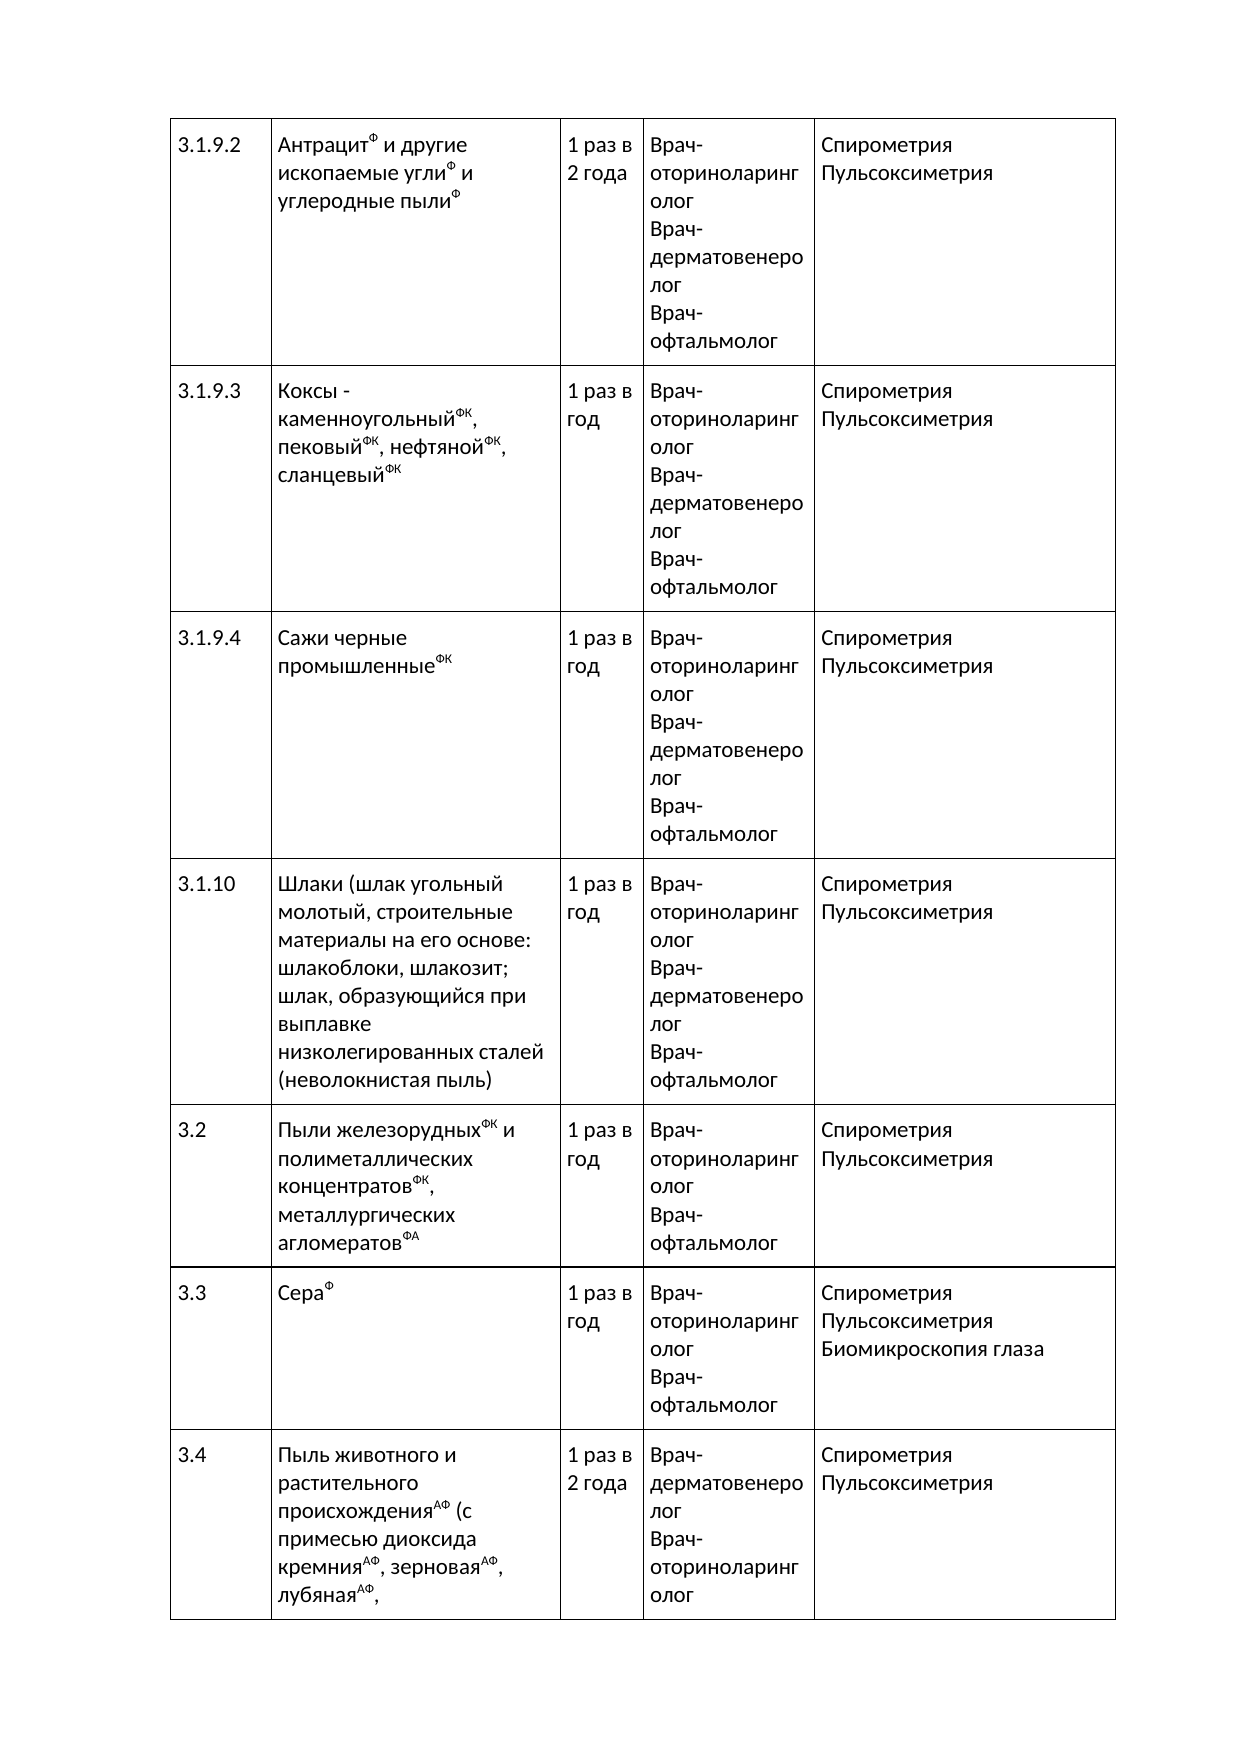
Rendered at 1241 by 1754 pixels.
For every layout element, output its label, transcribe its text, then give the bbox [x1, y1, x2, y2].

table_cell 3.2 [171, 1105, 271, 1266]
table_cell 3.1.9.2 [171, 119, 271, 364]
table_cell Врач-оториноларинголог Врач-офтальмолог [644, 1268, 814, 1429]
table_cell 3.3 [171, 1268, 271, 1429]
table_cell Спирометрия Пульсоксиметрия [815, 859, 1115, 1104]
table_cell Спирометрия Пульсоксиметрия Биомикроскопия глаза [815, 1268, 1115, 1429]
table_cell Пыли железорудныхФК и полиметаллических концентратовФК, металлургических агломератовФА [272, 1105, 560, 1266]
table_cell 3.1.10 [171, 859, 271, 1104]
table_cell Врач-оториноларинголог Врач-офтальмолог [644, 1105, 814, 1266]
table_cell СераФ [272, 1268, 560, 1429]
table_cell 1 раз в год [561, 366, 643, 611]
table_cell 3.4 [171, 1430, 271, 1619]
table_cell Спирометрия Пульсоксиметрия [815, 1105, 1115, 1266]
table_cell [272, 1430, 560, 1619]
table_cell 1 раз в год [561, 1105, 643, 1266]
table_cell АнтрацитФ и другие ископаемые углиФ и углеродные пылиФ [272, 119, 560, 364]
table_cell Врач-оториноларинголог Врач-дерматовенеролог Врач-офтальмолог [644, 119, 814, 364]
table_cell Шлаки (шлак угольный молотый, строительные материалы на его основе: шлакоблоки, шлакозит; шлак, образующийся при выплавке низколегированных сталей (неволокнистая пыль) [272, 859, 560, 1104]
table_cell Спирометрия Пульсоксиметрия [815, 612, 1115, 857]
table_cell 1 раз в 2 года [561, 119, 643, 364]
table_cell 3.1.9.3 [171, 366, 271, 611]
table_cell Сажи черные промышленныеФК [272, 612, 560, 857]
table_cell Спирометрия Пульсоксиметрия [815, 366, 1115, 611]
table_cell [644, 1430, 814, 1619]
table_cell 1 раз в год [561, 612, 643, 857]
table_cell Врач-оториноларинголог Врач-дерматовенеролог Врач-офтальмолог [644, 859, 814, 1104]
table_cell 1 раз в 2 года [561, 1430, 643, 1619]
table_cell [815, 1430, 1115, 1619]
table_cell 3.1.9.4 [171, 612, 271, 857]
table_cell Коксы - каменноугольныйФК, пековыйФК, нефтянойФК, сланцевыйФК [272, 366, 560, 611]
table_cell 1 раз в год [561, 859, 643, 1104]
table_cell Врач-оториноларинголог Врач-дерматовенеролог Врач-офтальмолог [644, 366, 814, 611]
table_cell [815, 119, 1115, 364]
table_cell 1 раз в год [561, 1268, 643, 1429]
table_cell Врач-оториноларинголог Врач-дерматовенеролог Врач-офтальмолог [644, 612, 814, 857]
